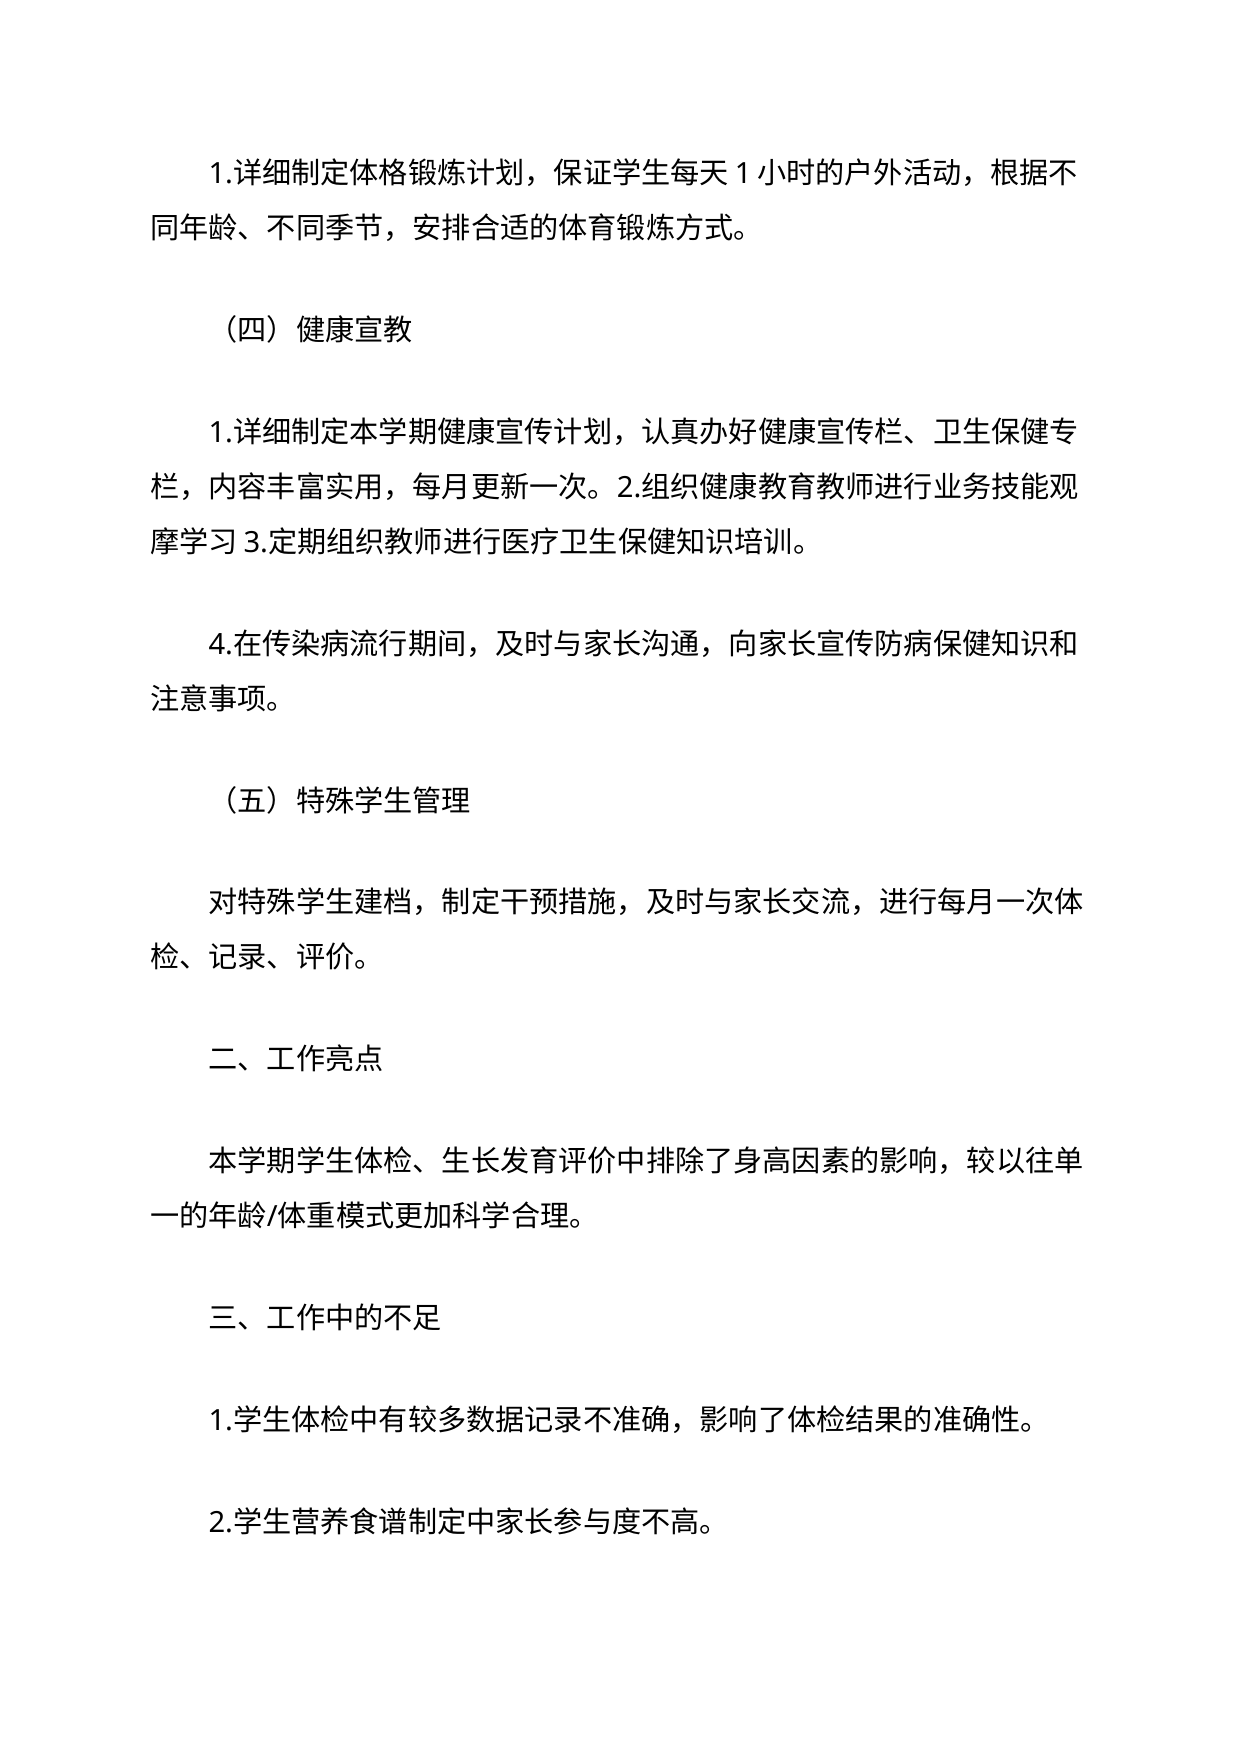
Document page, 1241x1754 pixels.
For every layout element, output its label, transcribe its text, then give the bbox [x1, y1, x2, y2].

text 1.学生体检中有较多数据记录不准确，影响了体检结果的准确性。 [150, 1396, 1090, 1438]
text 三、工作中的不足 [150, 1294, 1090, 1337]
text 对特殊学生建档，制定干预措施，及时与家长交流，进行每月一次体检、记录、评价。 [150, 879, 1090, 976]
text （四）健康宣教 [150, 307, 1090, 349]
text 本学期学生体检、生长发育评价中排除了身高因素的影响，较以往单一的年龄/体重模式更加科学合理。 [150, 1137, 1090, 1235]
text 二、工作亮点 [150, 1036, 1090, 1078]
text 2.学生营养食谱制定中家长参与度不高。 [150, 1498, 1090, 1541]
text 4.在传染病流行期间，及时与家长沟通，向家长宣传防病保健知识和注意事项。 [150, 621, 1090, 718]
text （五）特殊学生管理 [150, 777, 1090, 819]
text 1.详细制定本学期健康宣传计划，认真办好健康宣传栏、卫生保健专栏，内容丰富实用，每月更新一次。2.组织健康教育教师进行业务技能观摩学习3.定期组织教师进行医疗卫生保健知识培训。 [150, 408, 1090, 561]
text 1.详细制定体格锻炼计划，保证学生每天1小时的户外活动，根据不同年龄、不同季节，安排合适的体育锻炼方式。 [150, 150, 1090, 247]
